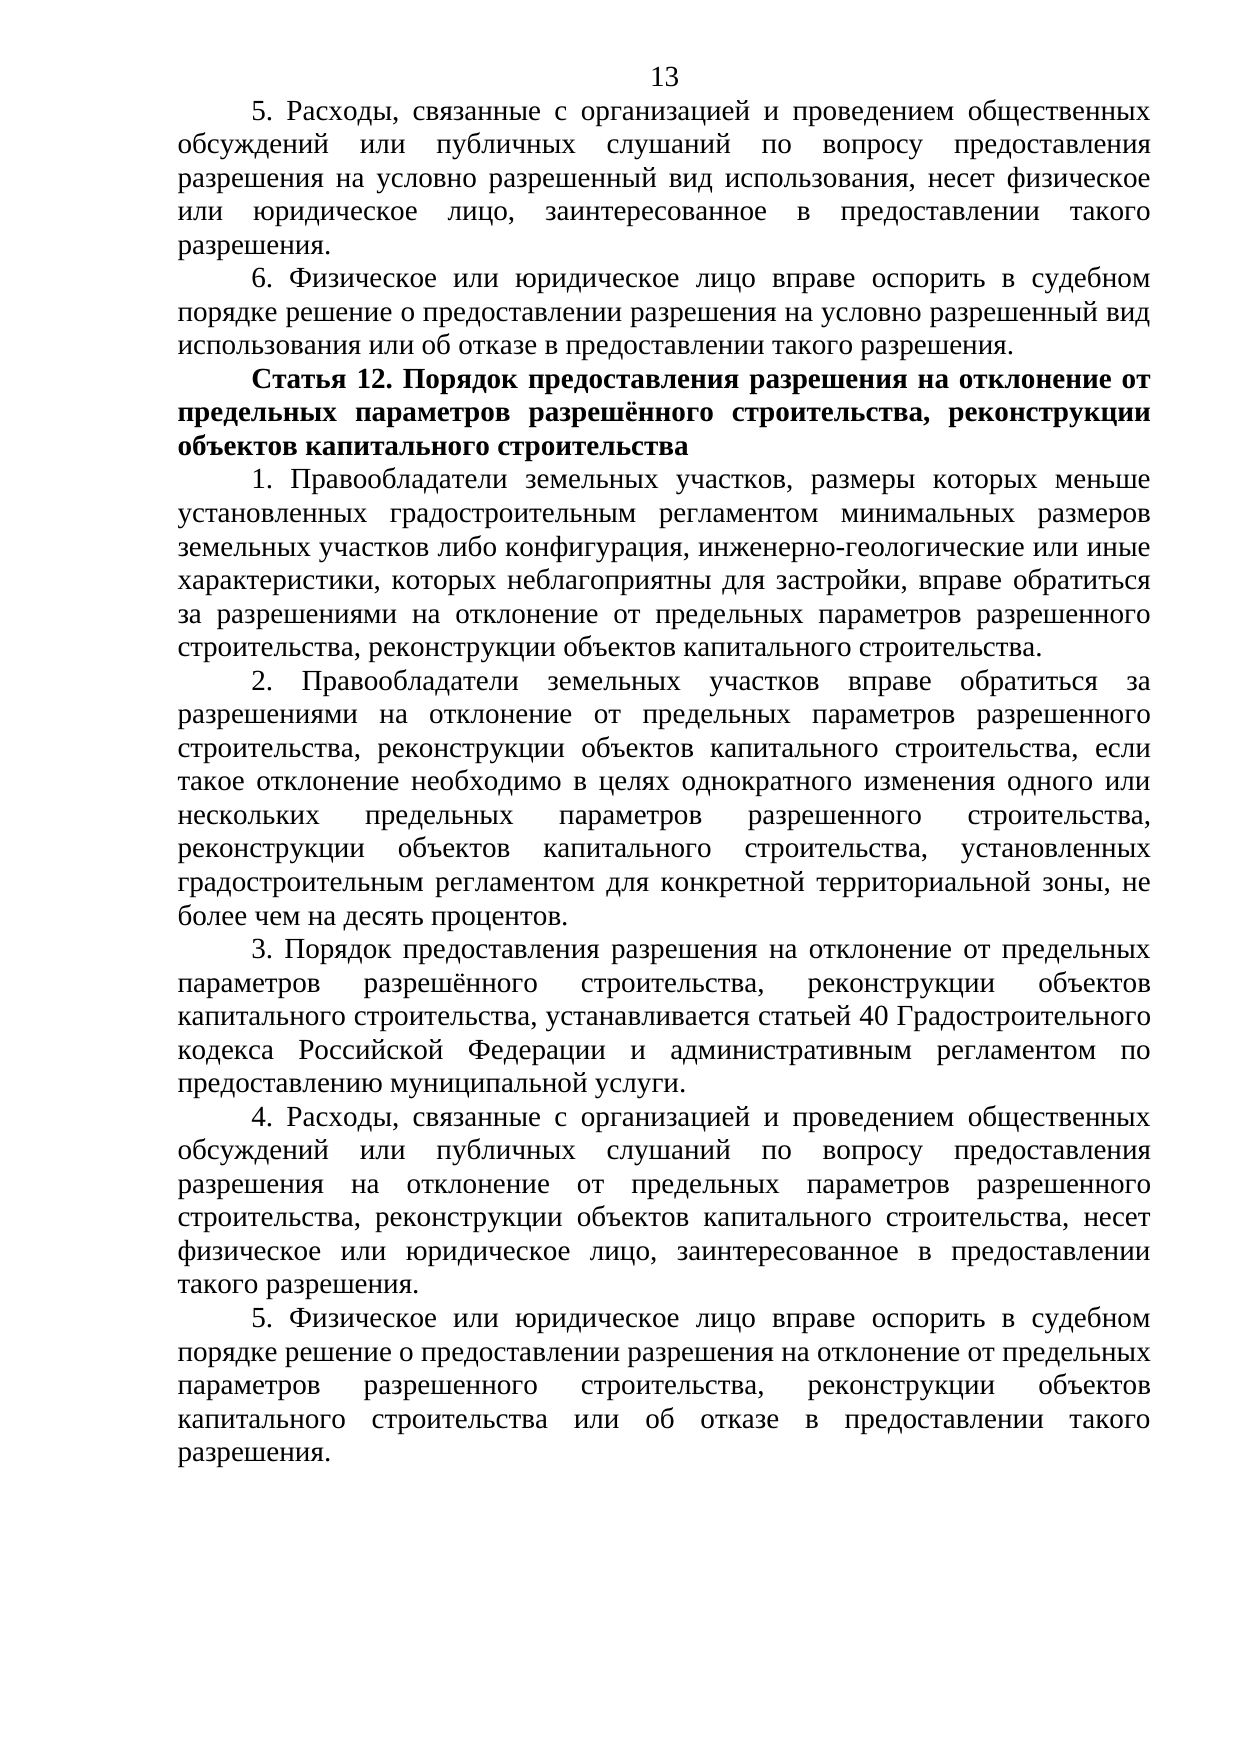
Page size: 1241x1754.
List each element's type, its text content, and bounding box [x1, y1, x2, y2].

text 4. Расходы, связанные с организацией и проведением общественных обсуждений или публичных слушаний по вопросу предоставления разрешения на отклонение от предельных параметров разрешенного строительства, реконструкции объектов капитального строительства, несет физическое или юридическое лицо, заинтересованное в предоставлении такого разрешения. [177, 1099, 1152, 1300]
text 5. Расходы, связанные с организацией и проведением общественных обсуждений или публичных слушаний по вопросу предоставления разрешения на условно разрешенный вид использования, несет физическое или юридическое лицо, заинтересованное в предоставлении такого разрешения. [177, 93, 1152, 260]
subtitle Статья 12. Порядок предоставления разрешения на отклонение от предельных параметров разрешённого строительства, реконструкции объектов капитального строительства [177, 361, 1152, 462]
text 3. Порядок предоставления разрешения на отклонение от предельных параметров разрешённого строительства, реконструкции объектов капитального строительства, устанавливается статьей 40 Градостроительного кодекса Российской Федерации и административным регламентом по предоставлению муниципальной услуги. [177, 931, 1152, 1099]
text 5. Физическое или юридическое лицо вправе оспорить в судебном порядке решение о предоставлении разрешения на отклонение от предельных параметров разрешенного строительства, реконструкции объектов капитального строительства или об отказе в предоставлении такого разрешения. [177, 1300, 1152, 1468]
text 1. Правообладатели земельных участков, размеры которых меньше установленных градостроительным регламентом минимальных размеров земельных участков либо конфигурация, инженерно-геологические или иные характеристики, которых неблагоприятны для застройки, вправе обратиться за разрешениями на отклонение от предельных параметров разрешенного строительства, реконструкции объектов капитального строительства. [177, 462, 1152, 663]
text 2. Правообладатели земельных участков вправе обратиться за разрешениями на отклонение от предельных параметров разрешенного строительства, реконструкции объектов капитального строительства, если такое отклонение необходимо в целях однократного изменения одного или нескольких предельных параметров разрешенного строительства, реконструкции объектов капитального строительства, установленных градостроительным регламентом для конкретной территориальной зоны, не более чем на десять процентов. [177, 663, 1152, 931]
text 6. Физическое или юридическое лицо вправе оспорить в судебном порядке решение о предоставлении разрешения на условно разрешенный вид использования или об отказе в предоставлении такого разрешения. [177, 260, 1152, 361]
